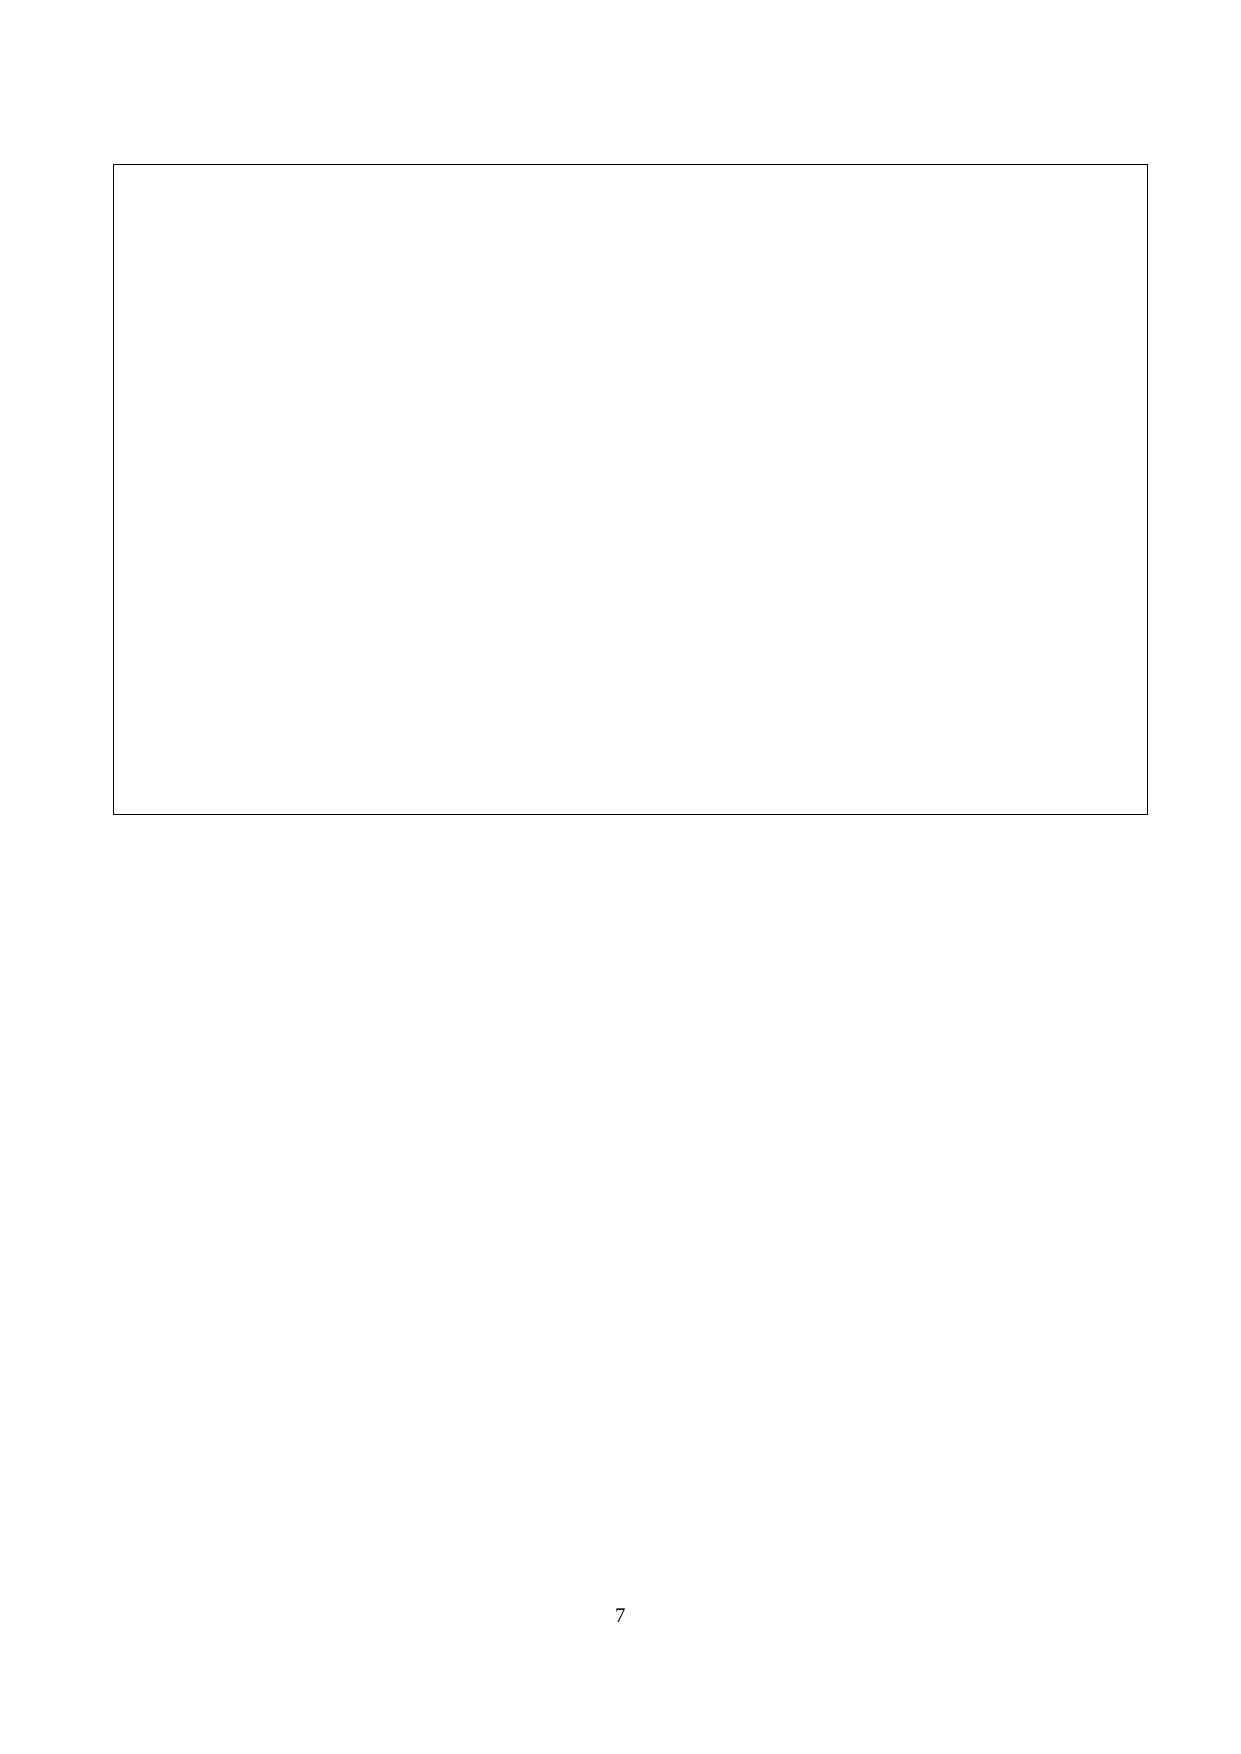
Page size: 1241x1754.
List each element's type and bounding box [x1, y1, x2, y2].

table_cell [114, 165, 1147, 814]
